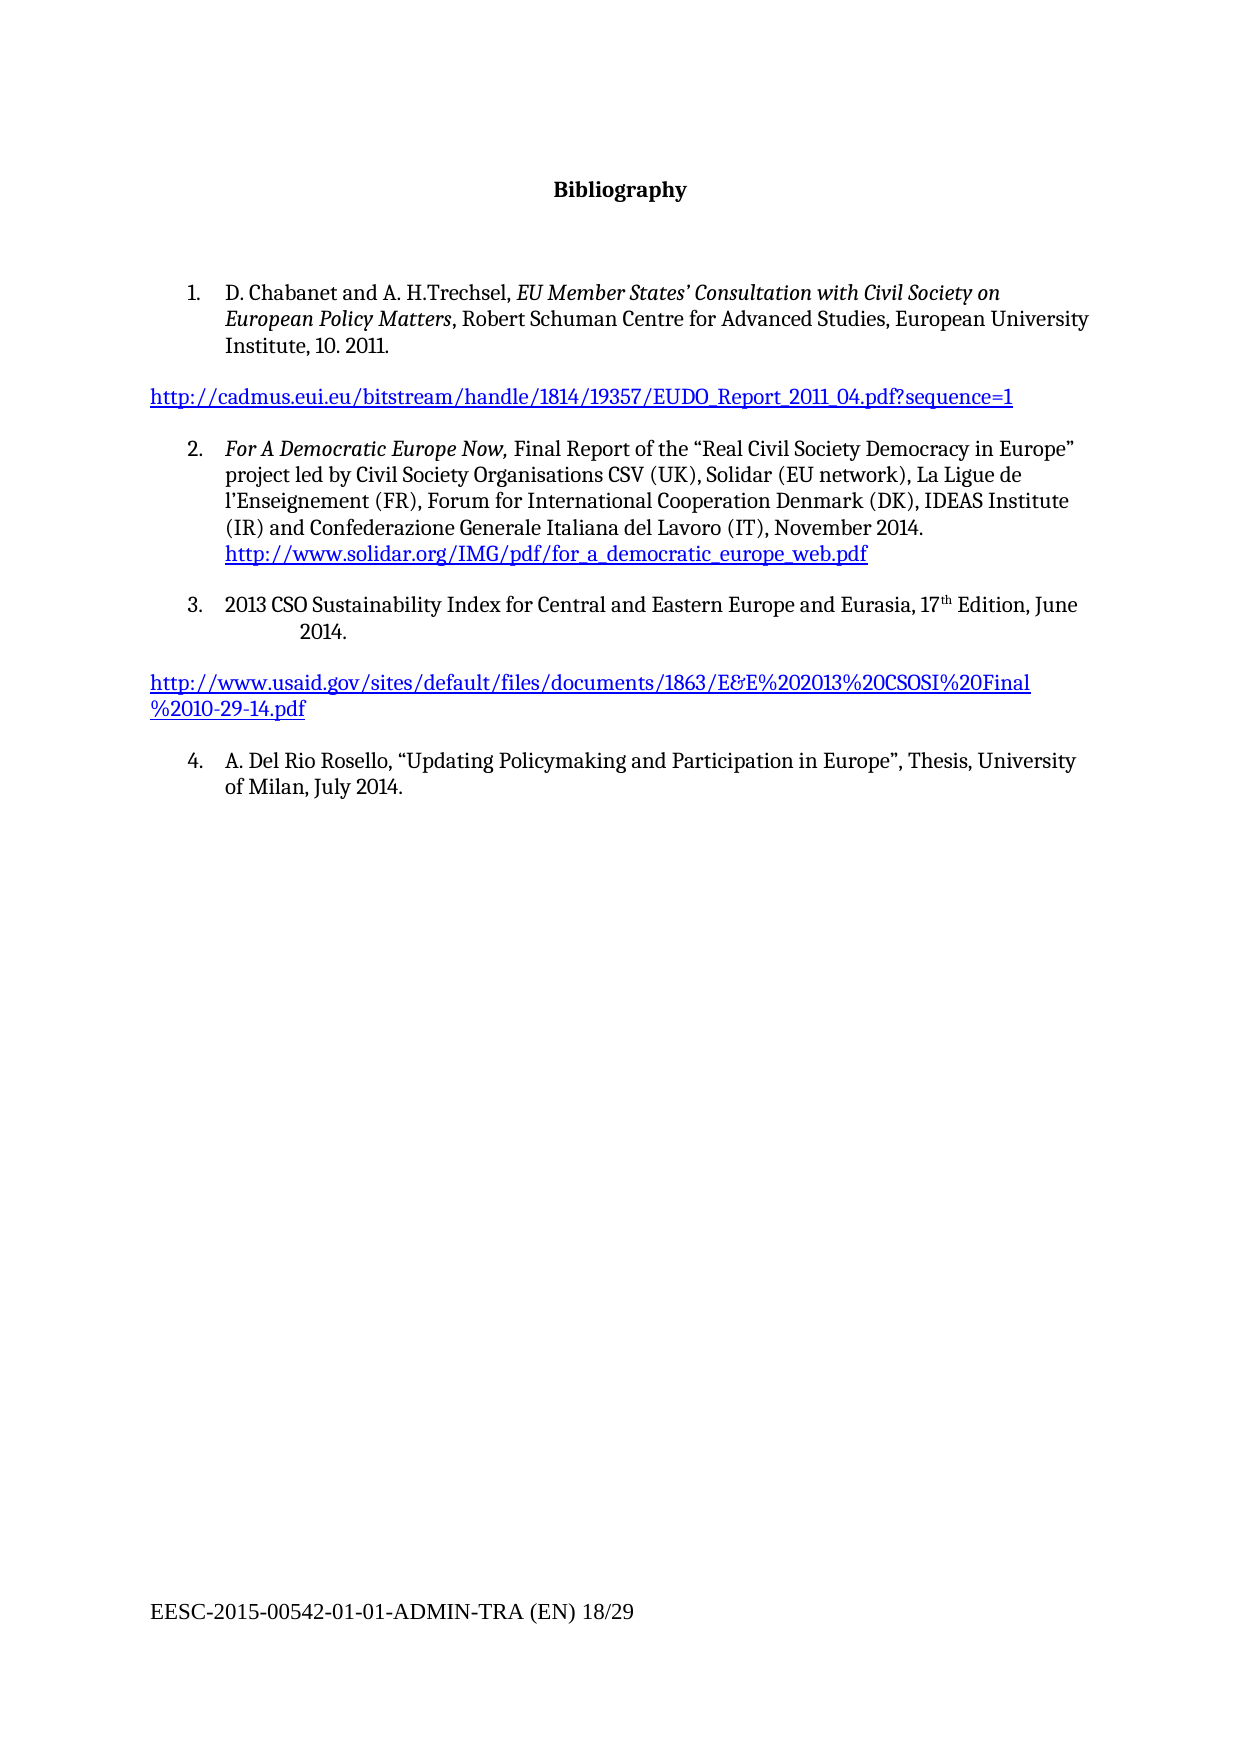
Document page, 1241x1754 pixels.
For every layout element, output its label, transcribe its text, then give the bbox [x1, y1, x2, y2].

list 2013 CSO Sustainability Index for Central and Eastern Europe and Eurasia, 17th Edition, June 2014. [187, 592, 1090, 645]
list For A Democratic Europe Now, Final Report of the “Real Civil Society Democracy in Europe” project led by Civil Society Organisations CSV (UK), Solidar (EU network), La Ligue de l’Enseignement (FR), Forum for International Cooperation Denmark (DK), IDEAS Institute (IR) and Confederazione Generale Italiana del Lavoro (IT), November 2014. http://www.solidar.org/IMG/pdf/for_a_democratic_europe_web.pdf [187, 435, 1090, 567]
list A. Del Rio Rosello, “Updating Policymaking and Participation in Europe”, Thesis, University of Milan, July 2014. [187, 747, 1090, 800]
list D. Chabanet and A. H.Trechsel, EU Member States’ Consultation with Civil Society on European Policy Matters, Robert Schuman Centre for Advanced Studies, European University Institute, 10. 2011. [187, 280, 1090, 359]
text Bibliography [150, 177, 1090, 203]
text http://cadmus.eui.eu/bitstream/handle/1814/19357/EUDO_Report_2011_04.pdf?sequence=1 [150, 384, 1090, 410]
text http://www.usaid.gov/sites/default/files/documents/1863/E&E%202013%20CSOSI%20Final%2010-29-14.pdf [150, 670, 1090, 722]
